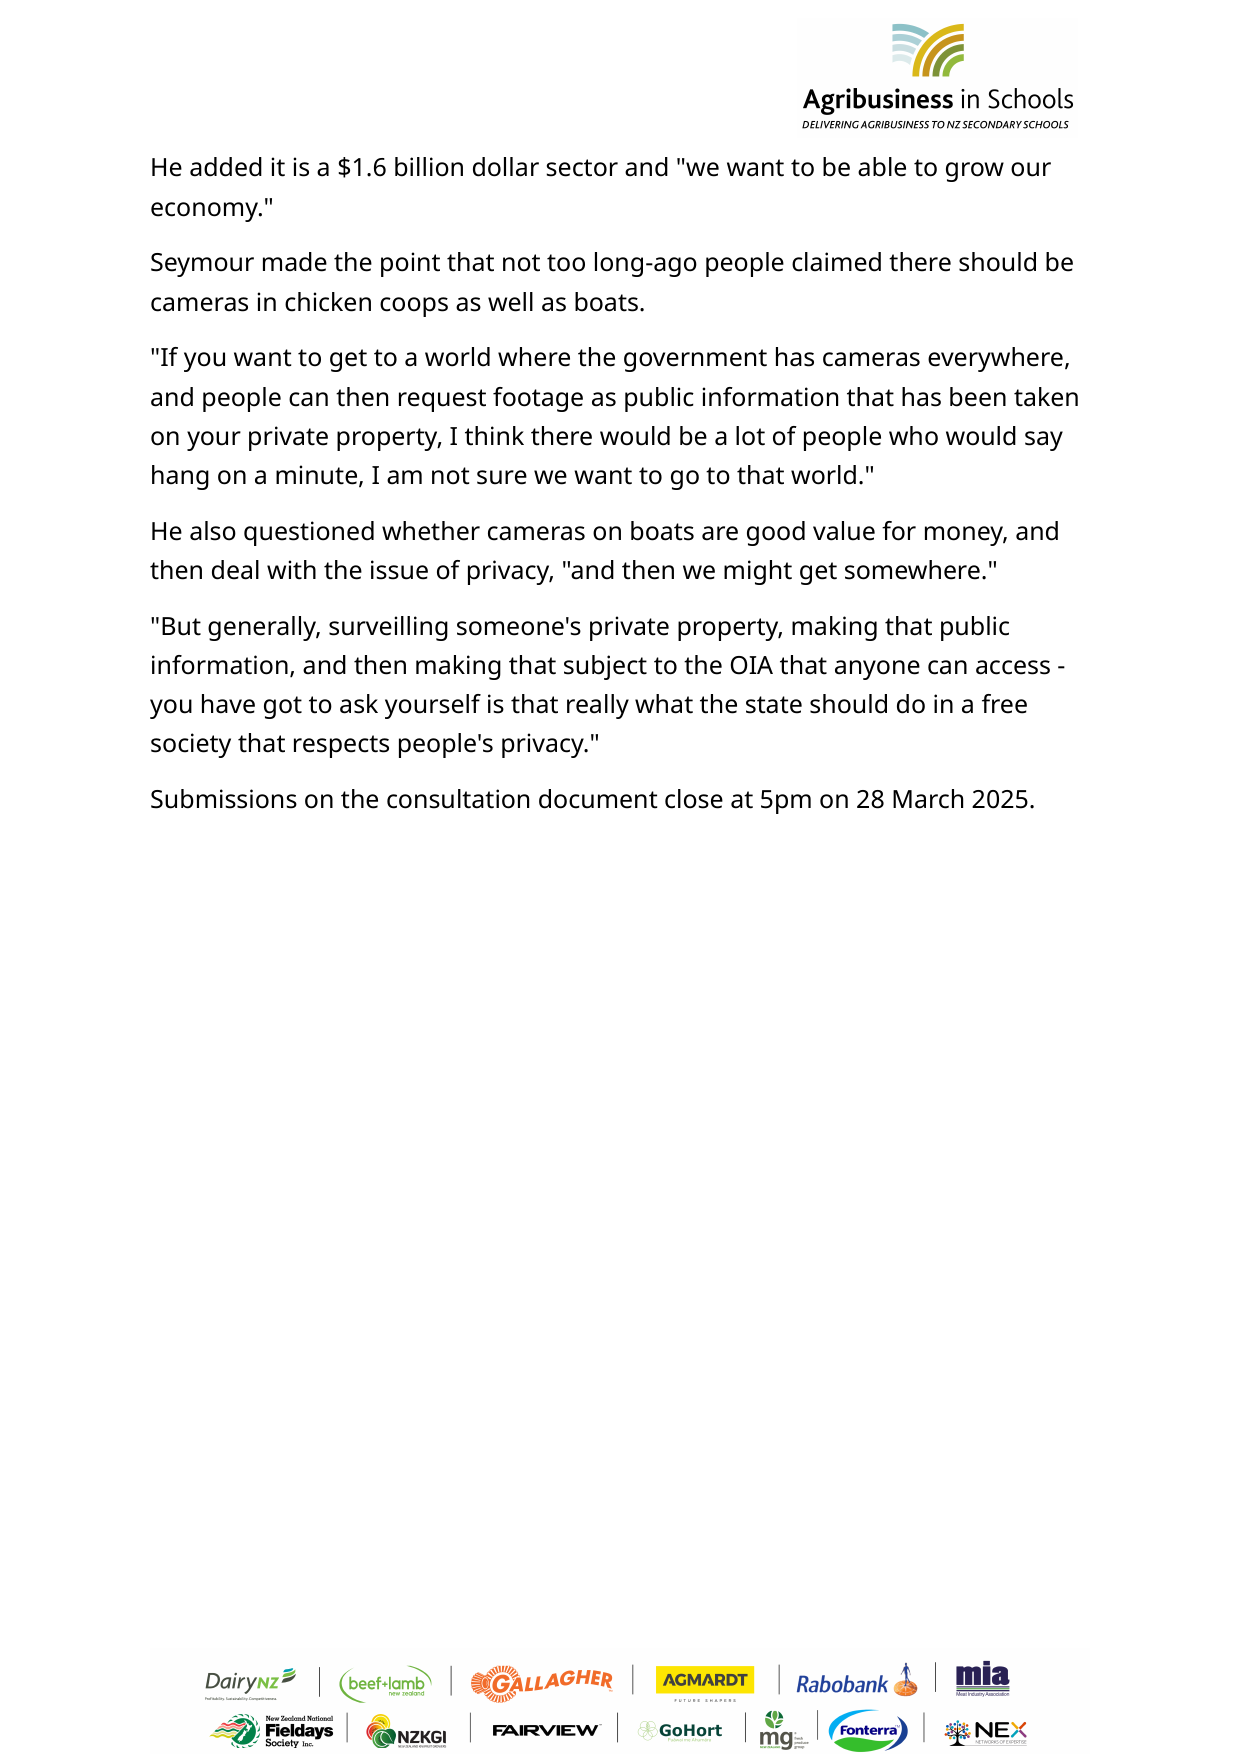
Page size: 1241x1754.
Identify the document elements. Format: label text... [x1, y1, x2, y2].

picture [796, 18, 1078, 138]
text He also questioned whether cameras on boats are good value for money, and then deal with the issue of privacy, "and then we might get somewhere." [150, 513, 1090, 587]
text Submissions on the consultation document close at 5pm on 28 March 2025. [150, 782, 1090, 816]
text Seymour made the point that not too long-ago people claimed there should be cameras in chicken coops as well as boats. [150, 245, 1090, 318]
text "But generally, surveilling someone's private property, making that public information, and then making that subject to the OIA that anyone can access - you have got to ask yourself is that really what the state should do in a free society that respects people's privacy." [150, 608, 1090, 760]
picture [150, 1648, 1091, 1754]
text "If you want to get to a world where the government has cameras everywhere, and people can then request footage as public information that has been taken on your private property, I think there would be a lot of people who would say hang on a minute, I am not sure we want to go to that world." [150, 340, 1090, 492]
text He added it is a $1.6 billion dollar sector and "we want to be able to grow our economy." [150, 150, 1090, 223]
